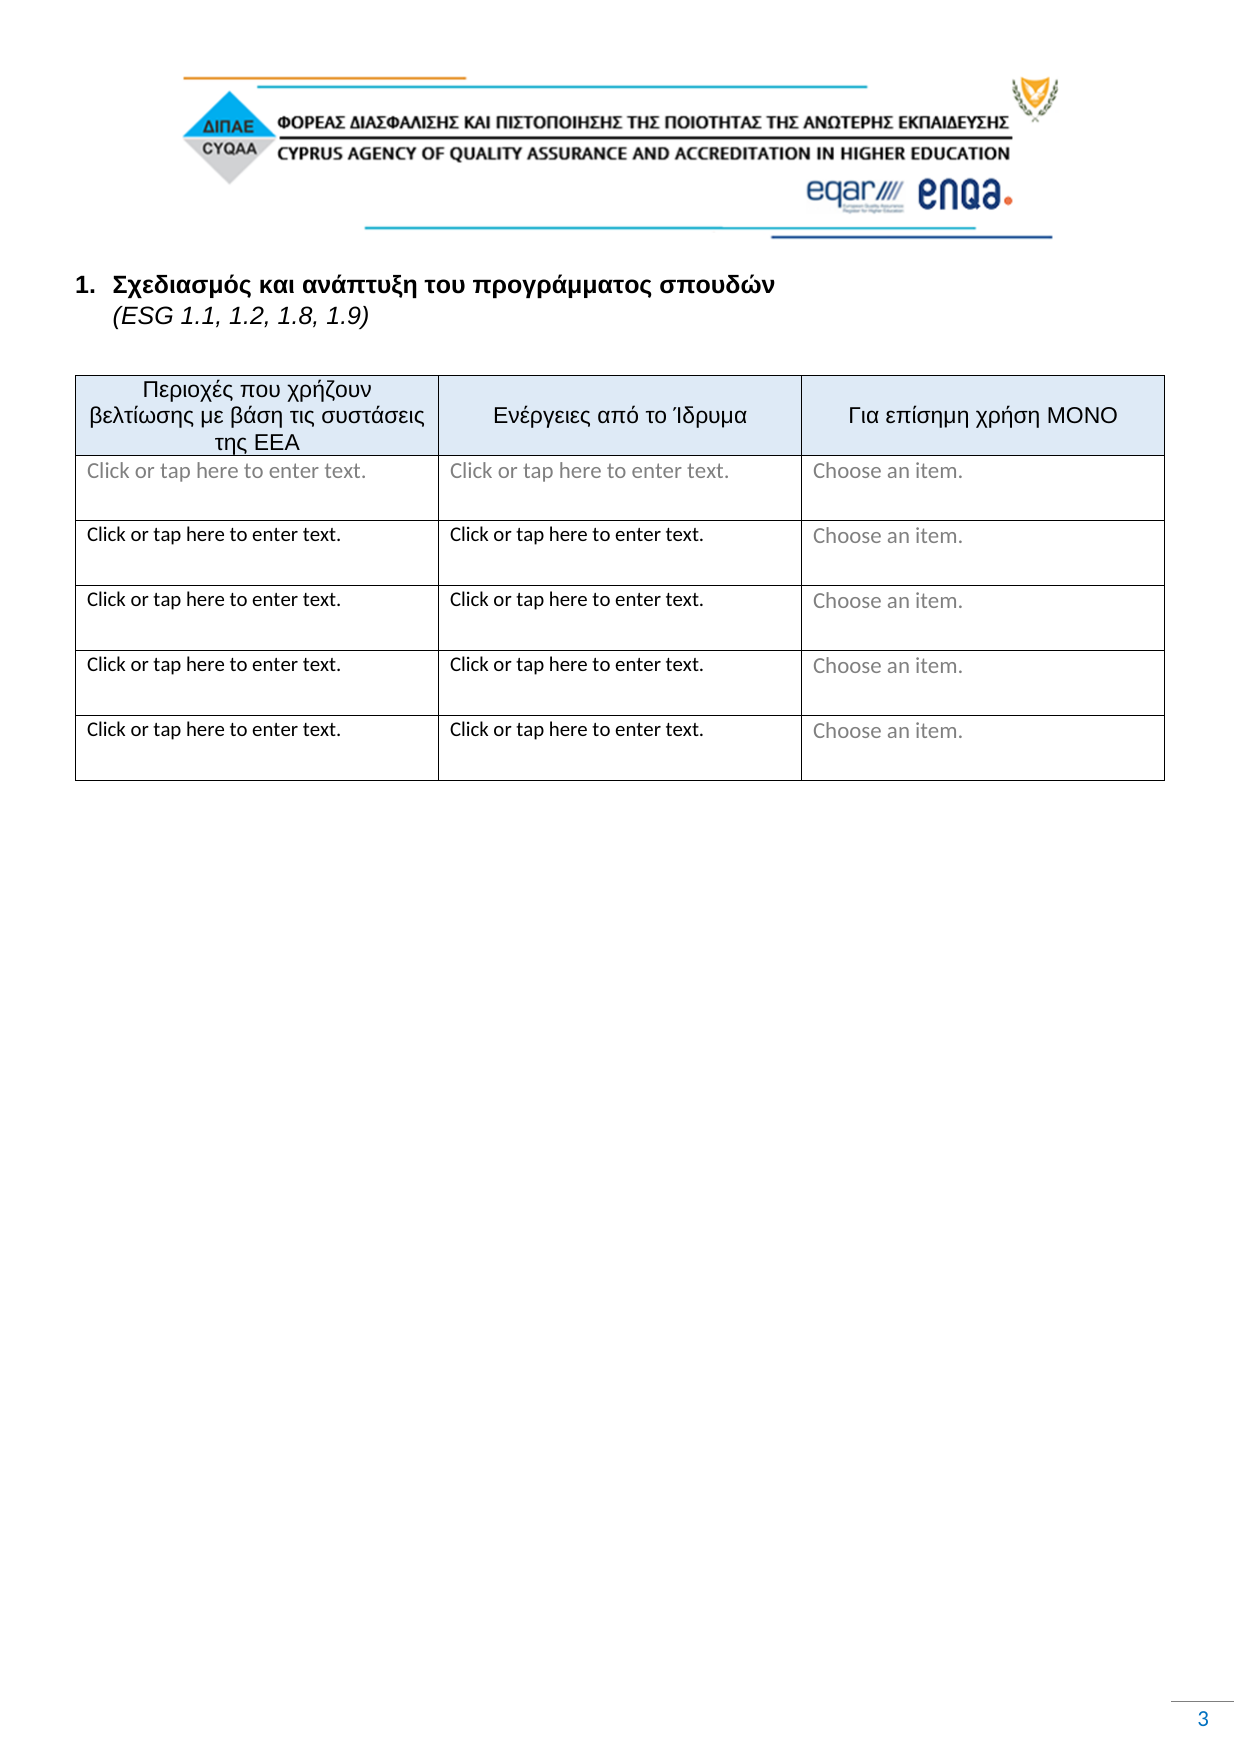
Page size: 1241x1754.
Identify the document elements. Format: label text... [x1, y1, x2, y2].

table_header Ενέργειες από το Ίδρυμα [439, 376, 801, 455]
table_header Για επίσημη χρήση ΜΟΝΟ [802, 376, 1164, 455]
table_cell [76, 456, 438, 520]
table_cell [439, 651, 801, 715]
table_cell [76, 716, 438, 780]
table_cell [76, 521, 438, 585]
picture [177, 73, 1063, 242]
list Σχεδιασμός και ανάπτυξη του προγράμματος σπουδών [75, 270, 1165, 298]
table_cell [439, 716, 801, 780]
table_cell [802, 651, 1164, 715]
table_cell [802, 586, 1164, 650]
table_cell [76, 651, 438, 715]
table_cell [802, 456, 1164, 520]
table_cell [76, 586, 438, 650]
table_cell [802, 716, 1164, 780]
table_cell [439, 586, 801, 650]
list (ESG 1.1, 1.2, 1.8, 1.9) [112, 301, 1165, 329]
table_cell [802, 521, 1164, 585]
table_header Περιοχές που χρήζουν βελτίωσης με βάση τις συστάσεις της ΕΕΑ [76, 376, 438, 455]
table_cell [439, 521, 801, 585]
table_cell [439, 456, 801, 520]
